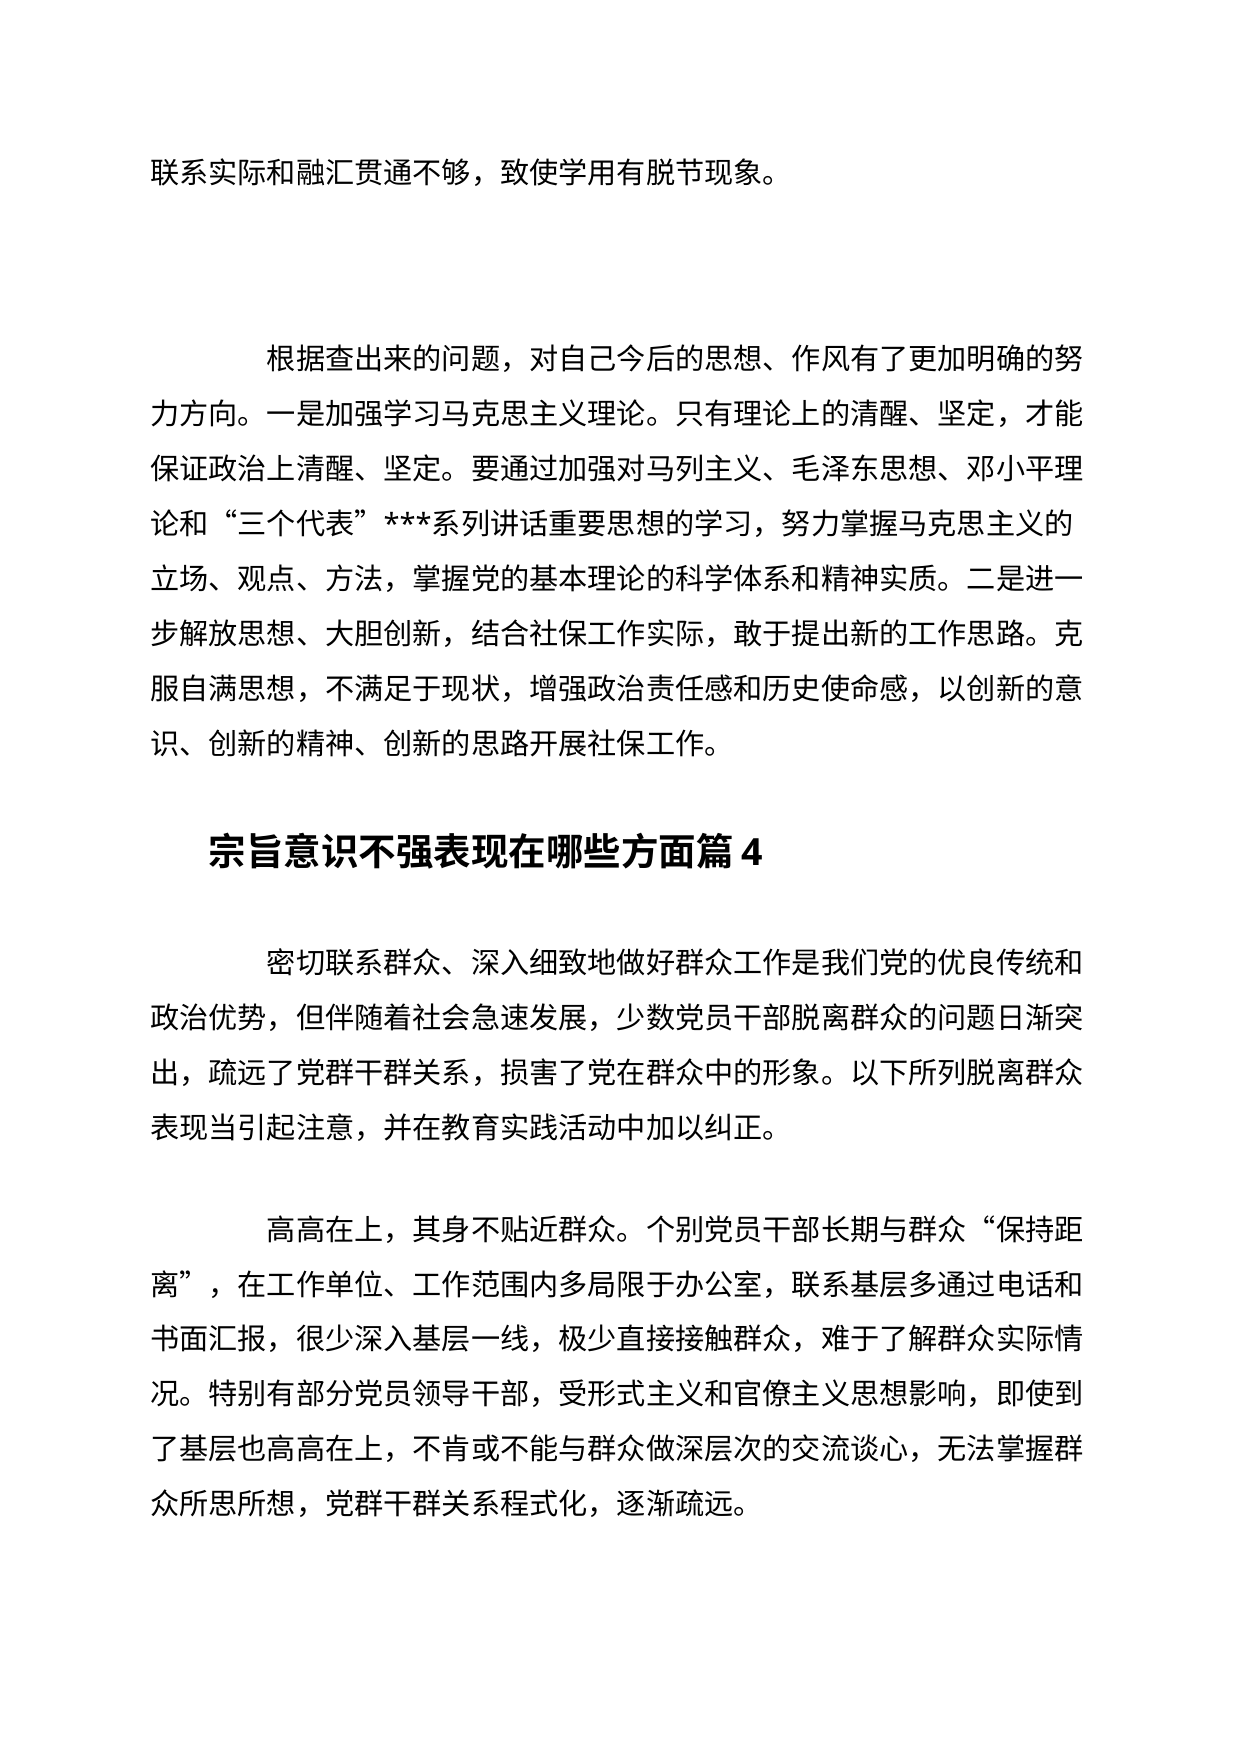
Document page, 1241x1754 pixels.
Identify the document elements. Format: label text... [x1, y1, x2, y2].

text 密切联系群众、深入细致地做好群众工作是我们党的优良传统和政治优势，但伴随着社会急速发展，少数党员干部脱离群众的问题日渐突出，疏远了党群干群关系，损害了党在群众中的形象。以下所列脱离群众表现当引起注意，并在教育实践活动中加以纠正。 [150, 940, 1090, 1147]
text 高高在上，其身不贴近群众。个别党员干部长期与群众“保持距离”，在工作单位、工作范围内多局限于办公室，联系基层多通过电话和书面汇报，很少深入基层一线，极少直接接触群众，难于了解群众实际情况。特别有部分党员领导干部，受形式主义和官僚主义思想影响，即使到了基层也高高在上，不肯或不能与群众做深层次的交流谈心，无法掌握群众所思所想，党群干群关系程式化，逐渐疏远。 [150, 1206, 1090, 1523]
text 宗旨意识不强表现在哪些方面篇4 [150, 822, 1090, 877]
text 根据查出来的问题，对自己今后的思想、作风有了更加明确的努力方向。一是加强学习马克思主义理论。只有理论上的清醒、坚定，才能保证政治上清醒、坚定。要通过加强对马列主义、毛泽东思想、邓小平理论和“三个代表”***系列讲话重要思想的学习，努力掌握马克思主义的立场、观点、方法，掌握党的基本理论的科学体系和精神实质。二是进一步解放思想、大胆创新，结合社保工作实际，敢于提出新的工作思路。克服自满思想，不满足于现状，增强政治责任感和历史使命感，以创新的意识、创新的精神、创新的思路开展社保工作。 [150, 336, 1090, 763]
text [150, 150, 1090, 192]
